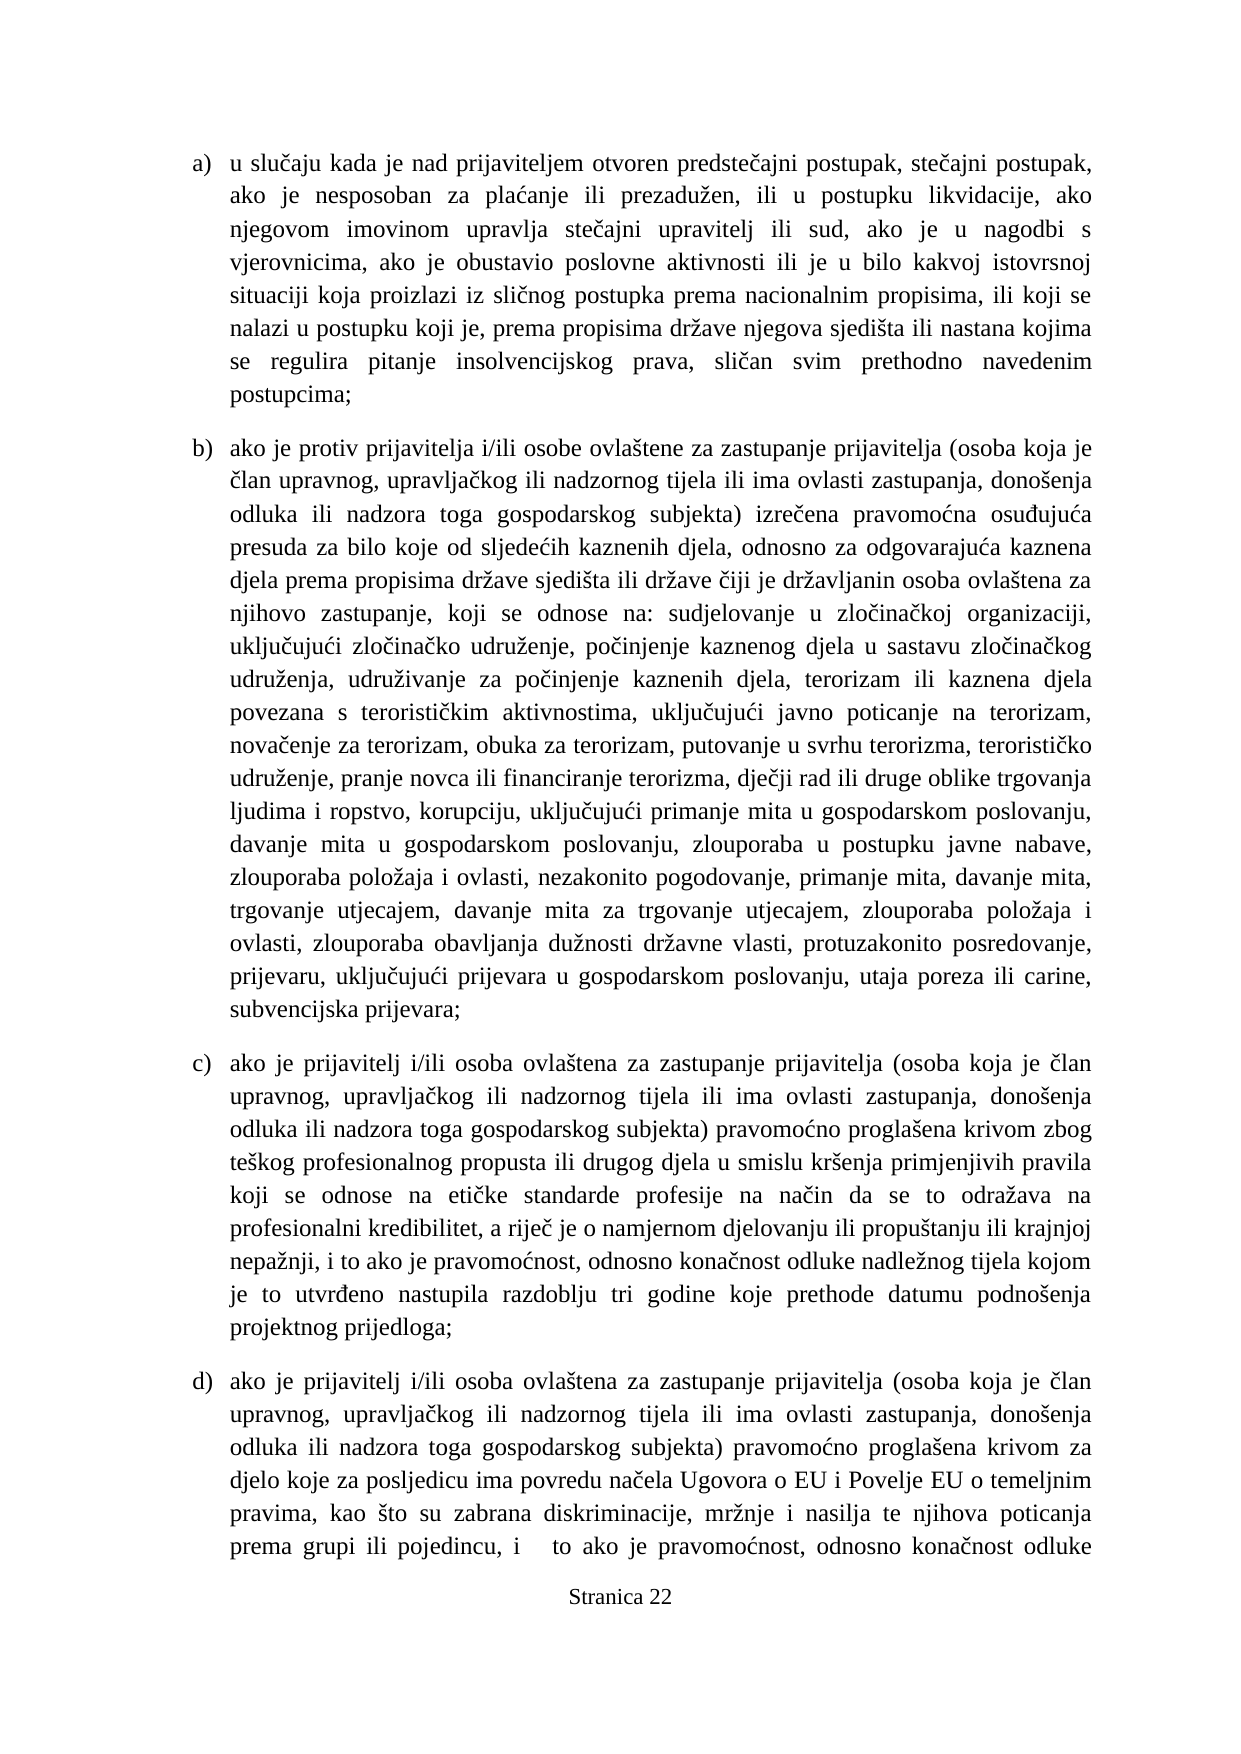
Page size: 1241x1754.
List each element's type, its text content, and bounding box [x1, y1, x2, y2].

list u slučaju kada je nad prijaviteljem otvoren predstečajni postupak, stečajni postupak, ako je nesposoban za plaćanje ili prezadužen, ili u postupku likvidacije, ako njegovom imovinom upravlja stečajni upravitelj ili sud, ako je u nagodbi s vjerovnicima, ako je obustavio poslovne aktivnosti ili je u bilo kakvoj istovrsnoj situaciji koja proizlazi iz sličnog postupka prema nacionalnim propisima, ili koji se nalazi u postupku koji je, prema propisima države njegova sjedišta ili nastana kojima se regulira pitanje insolvencijskog prava, sličan svim prethodno navedenim postupcima; [192, 148, 1093, 407]
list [192, 1366, 1093, 1560]
list ako je protiv prijavitelja i/ili osobe ovlaštene za zastupanje prijavitelja (osoba koja je član upravnog, upravljačkog ili nadzornog tijela ili ima ovlasti zastupanja, donošenja odluka ili nadzora toga gospodarskog subjekta) izrečena pravomoćna osuđujuća presuda za bilo koje od sljedećih kaznenih djela, odnosno za odgovarajuća kaznena djela prema propisima države sjedišta ili države čiji je državljanin osoba ovlaštena za njihovo zastupanje, koji se odnose na: sudjelovanje u zločinačkoj organizaciji, uključujući zločinačko udruženje, počinjenje kaznenog djela u sastavu zločinačkog udruženja, udruživanje za počinjenje kaznenih djela, terorizam ili kaznena djela povezana s terorističkim aktivnostima, uključujući javno poticanje na terorizam, novačenje za terorizam, obuka za terorizam, putovanje u svrhu terorizma, terorističko udruženje, pranje novca ili financiranje terorizma, dječji rad ili druge oblike trgovanja ljudima i ropstvo, korupciju, uključujući primanje mita u gospodarskom poslovanju, davanje mita u gospodarskom poslovanju, zlouporaba u postupku javne nabave, zlouporaba položaja i ovlasti, nezakonito pogodovanje, primanje mita, davanje mita, trgovanje utjecajem, davanje mita za trgovanje utjecajem, zlouporaba položaja i ovlasti, zlouporaba obavljanja dužnosti državne vlasti, protuzakonito posredovanje, prijevaru, uključujući prijevara u gospodarskom poslovanju, utaja poreza ili carine, subvencijska prijevara; [192, 433, 1093, 1023]
list ako je prijavitelj i/ili osoba ovlaštena za zastupanje prijavitelja (osoba koja je član upravnog, upravljačkog ili nadzornog tijela ili ima ovlasti zastupanja, donošenja odluka ili nadzora toga gospodarskog subjekta) pravomoćno proglašena krivom zbog teškog profesionalnog propusta ili drugog djela u smislu kršenja primjenjivih pravila koji se odnose na etičke standarde profesije na način da se to odražava na profesionalni kredibilitet, a riječ je o namjernom djelovanju ili propuštanju ili krajnjoj nepažnji, i to ako je pravomoćnost, odnosno konačnost odluke nadležnog tijela kojom je to utvrđeno nastupila razdoblju tri godine koje prethode datumu podnošenja projektnog prijedloga; [192, 1048, 1093, 1341]
